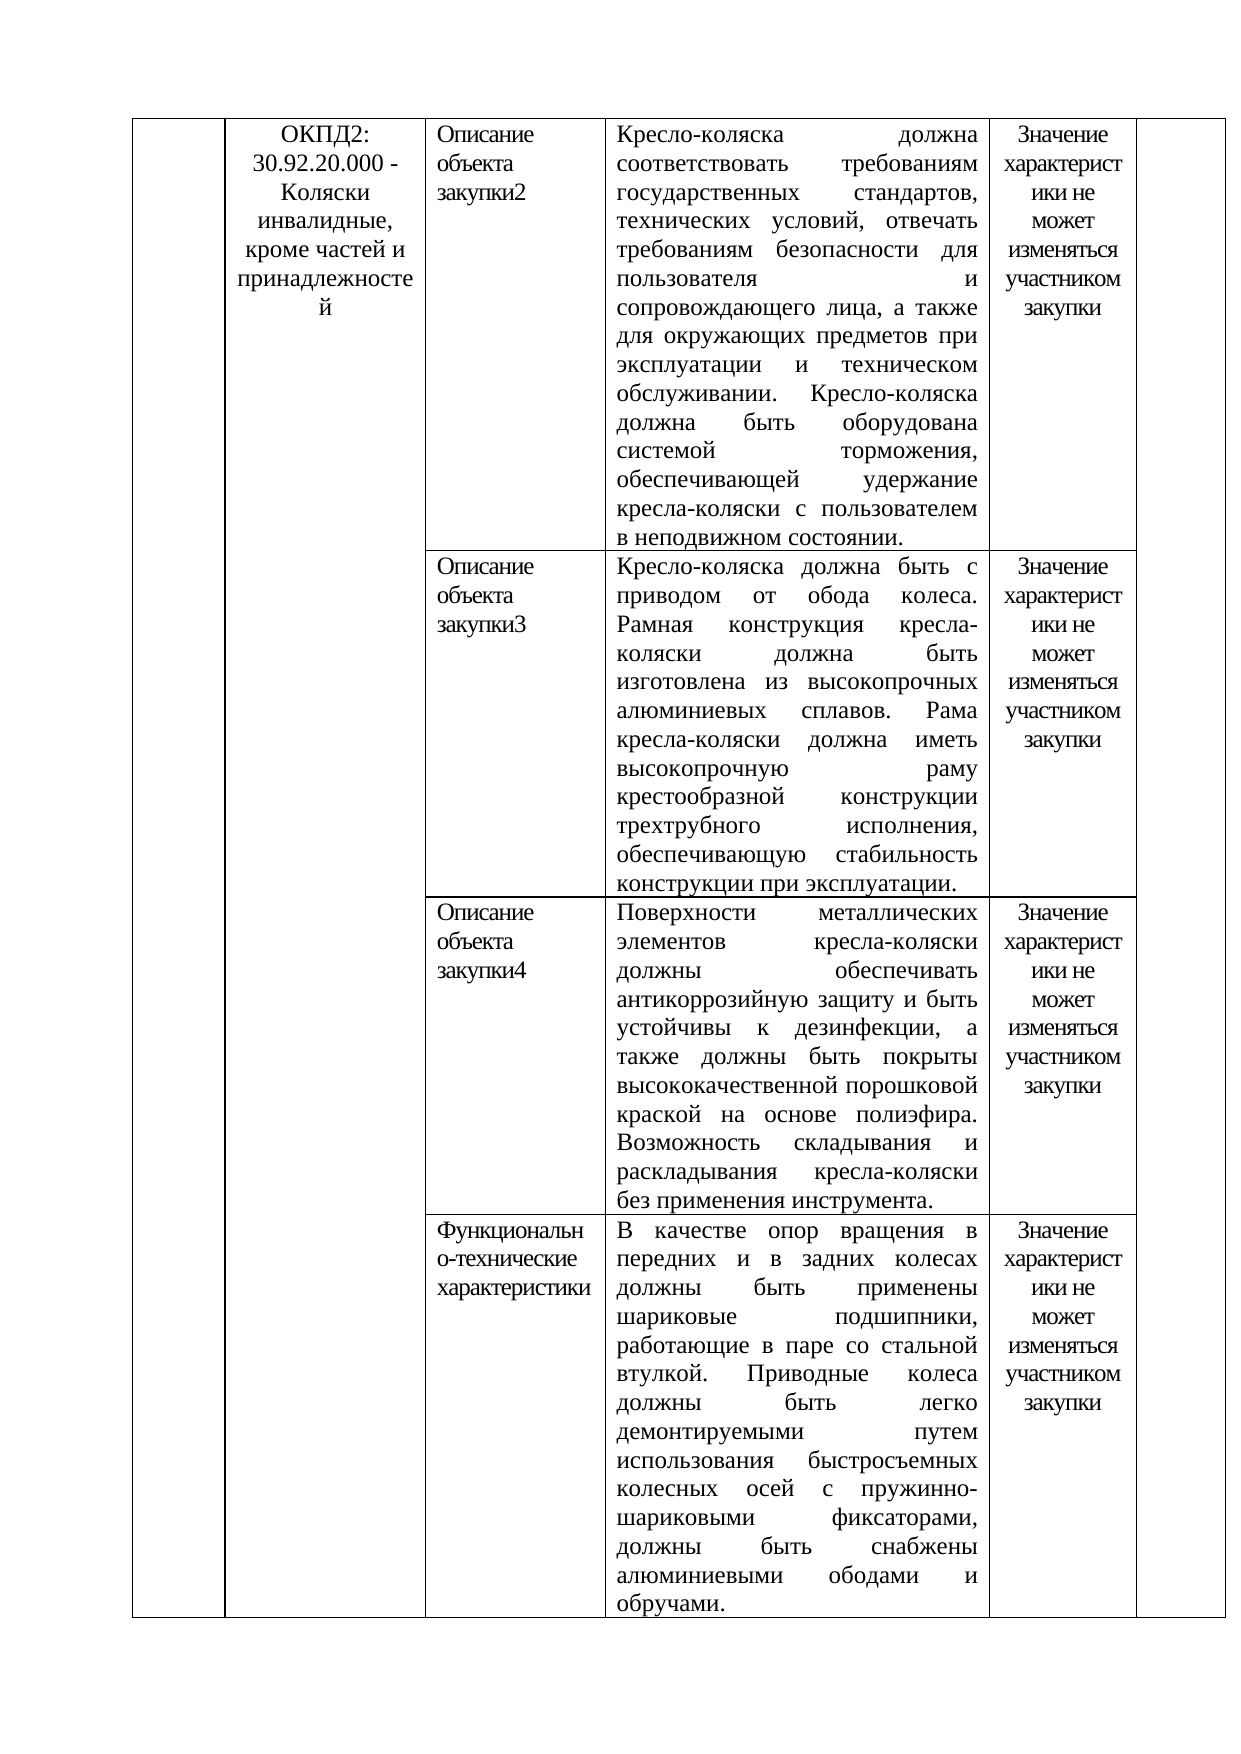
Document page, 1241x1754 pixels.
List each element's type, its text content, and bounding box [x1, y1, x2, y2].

table_cell Описание объекта закупки3 [426, 551, 605, 896]
table_cell Значение характеристики не может изменяться участником закупки [990, 551, 1136, 896]
table_cell Описание объекта закупки4 [426, 898, 605, 1214]
table_cell Функционально-технические характеристики [426, 1215, 605, 1617]
table_cell Кресло-коляска должна быть с приводом от обода колеса. Рамная конструкция кресла-коляски должна быть изготовлена из высокопрочных алюминиевых сплавов. Рама кресла-коляски должна иметь высокопрочную раму крестообразной конструкции трехтрубного исполнения, обеспечивающую стабильность конструкции при эксплуатации. [606, 551, 989, 896]
table_cell Кресло-коляска должна соответствовать требованиям государственных стандартов, технических условий, отвечать требованиям безопасности для пользователя и сопровождающего лица, а также для окружающих предметов при эксплуатации и техническом обслуживании. Кресло-коляска должна быть оборудована системой торможения, обеспечивающей удержание кресла-коляски с пользователем в неподвижном состоянии. [606, 119, 989, 550]
table_cell В качестве опор вращения в передних и в задних колесах должны быть применены шариковые подшипники, работающие в паре со стальной втулкой. Приводные колеса должны быть легко демонтируемыми путем использования быстросъемных колесных осей с пружинно-шариковыми фиксаторами, должны быть снабжены алюминиевыми ободами и обручами. [606, 1215, 989, 1617]
table_cell Описание объекта закупки2 [426, 119, 605, 550]
table_cell Значение характеристики не может изменяться участником закупки [990, 898, 1136, 1214]
table_cell Поверхности металлических элементов кресла-коляски должны обеспечивать антикоррозийную защиту и быть устойчивы к дезинфекции, а также должны быть покрыты высококачественной порошковой краской на основе полиэфира. Возможность складывания и раскладывания кресла-коляски без применения инструмента. [606, 898, 989, 1214]
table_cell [990, 1215, 1136, 1617]
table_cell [990, 119, 1136, 550]
